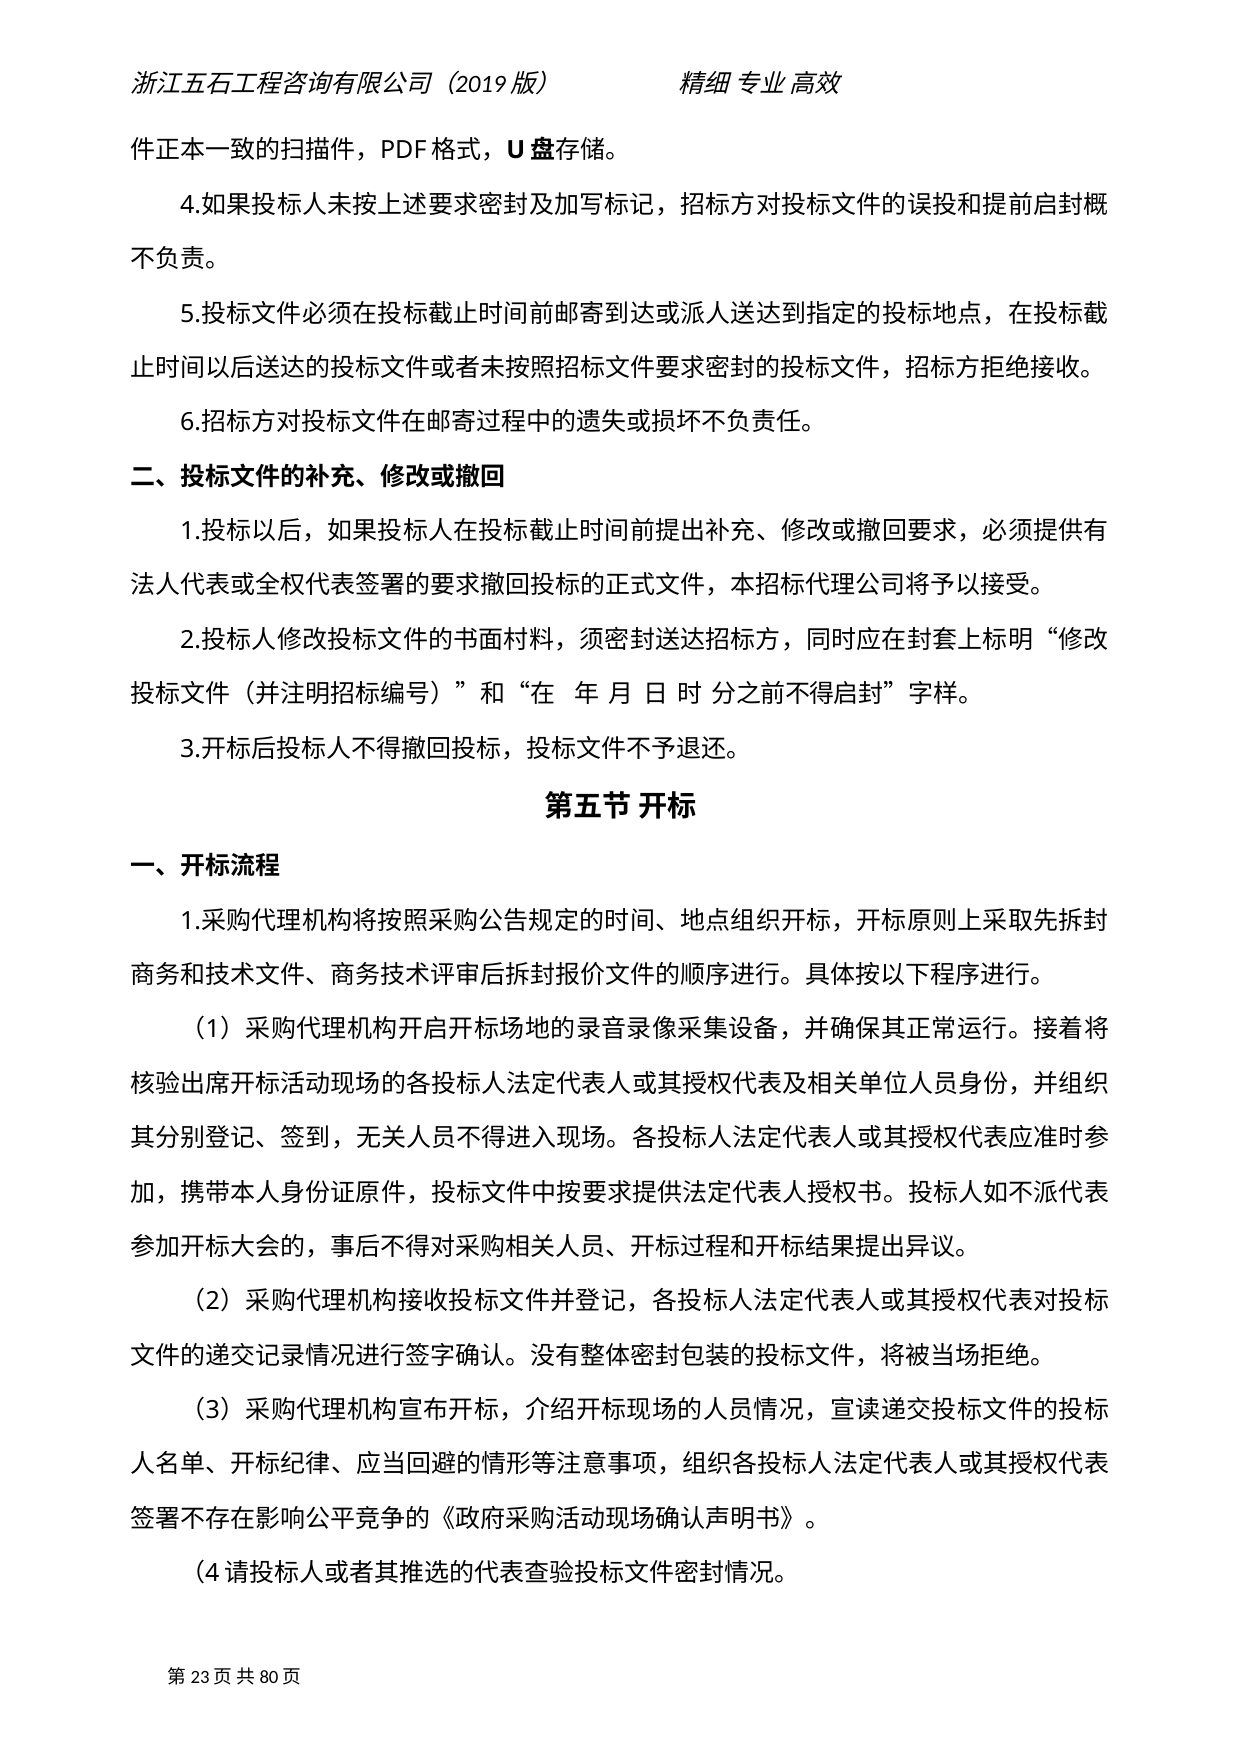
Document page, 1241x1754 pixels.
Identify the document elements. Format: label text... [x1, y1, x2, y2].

text （1）采购代理机构开启开标场地的录音录像采集设备，并确保其正常运行。接着将核验出席开标活动现场的各投标人法定代表人或其授权代表及相关单位人员身份，并组织其分别登记、签到，无关人员不得进入现场。各投标人法定代表人或其授权代表应准时参加，携带本人身份证原件，投标文件中按要求提供法定代表人授权书。投标人如不派代表参加开标大会的，事后不得对采购相关人员、开标过程和开标结果提出异议。 [130, 1009, 1110, 1263]
subtitle 二、投标文件的补充、修改或撤回 [130, 456, 1110, 492]
text 4.如果投标人未按上述要求密封及加写标记，招标方对投标文件的误投和提前启封概不负责。 [130, 184, 1110, 275]
text 1.采购代理机构将按照采购公告规定的时间、地点组织开标，开标原则上采取先拆封商务和技术文件、商务技术评审后拆封报价文件的顺序进行。具体按以下程序进行。 [130, 900, 1110, 991]
text 6.招标方对投标文件在邮寄过程中的遗失或损坏不负责任。 [130, 402, 1110, 438]
subtitle 第五节 开标 [130, 782, 1110, 825]
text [130, 130, 1110, 166]
text 1.投标以后，如果投标人在投标截止时间前提出补充、修改或撤回要求，必须提供有法人代表或全权代表签署的要求撤回投标的正式文件，本招标代理公司将予以接受。 [130, 511, 1110, 601]
subtitle 一、开标流程 [130, 846, 1110, 882]
text （2）采购代理机构接收投标文件并登记，各投标人法定代表人或其授权代表对投标文件的递交记录情况进行签字确认。没有整体密封包装的投标文件，将被当场拒绝。 [130, 1281, 1110, 1371]
text （4请投标人或者其推选的代表查验投标文件密封情况。 [130, 1553, 1110, 1589]
text 5.投标文件必须在投标截止时间前邮寄到达或派人送达到指定的投标地点，在投标截止时间以后送达的投标文件或者未按照招标文件要求密封的投标文件，招标方拒绝接收。 [130, 293, 1110, 384]
text （3）采购代理机构宣布开标，介绍开标现场的人员情况，宣读递交投标文件的投标人名单、开标纪律、应当回避的情形等注意事项，组织各投标人法定代表人或其授权代表签署不存在影响公平竞争的《政府采购活动现场确认声明书》。 [130, 1389, 1110, 1534]
text 2.投标人修改投标文件的书面村料，须密封送达招标方，同时应在封套上标明“修改投标文件（并注明招标编号）”和“在 年 月 日 时 分之前不得启封”字样。 [130, 619, 1110, 710]
text 3.开标后投标人不得撤回投标，投标文件不予退还。 [130, 728, 1110, 764]
